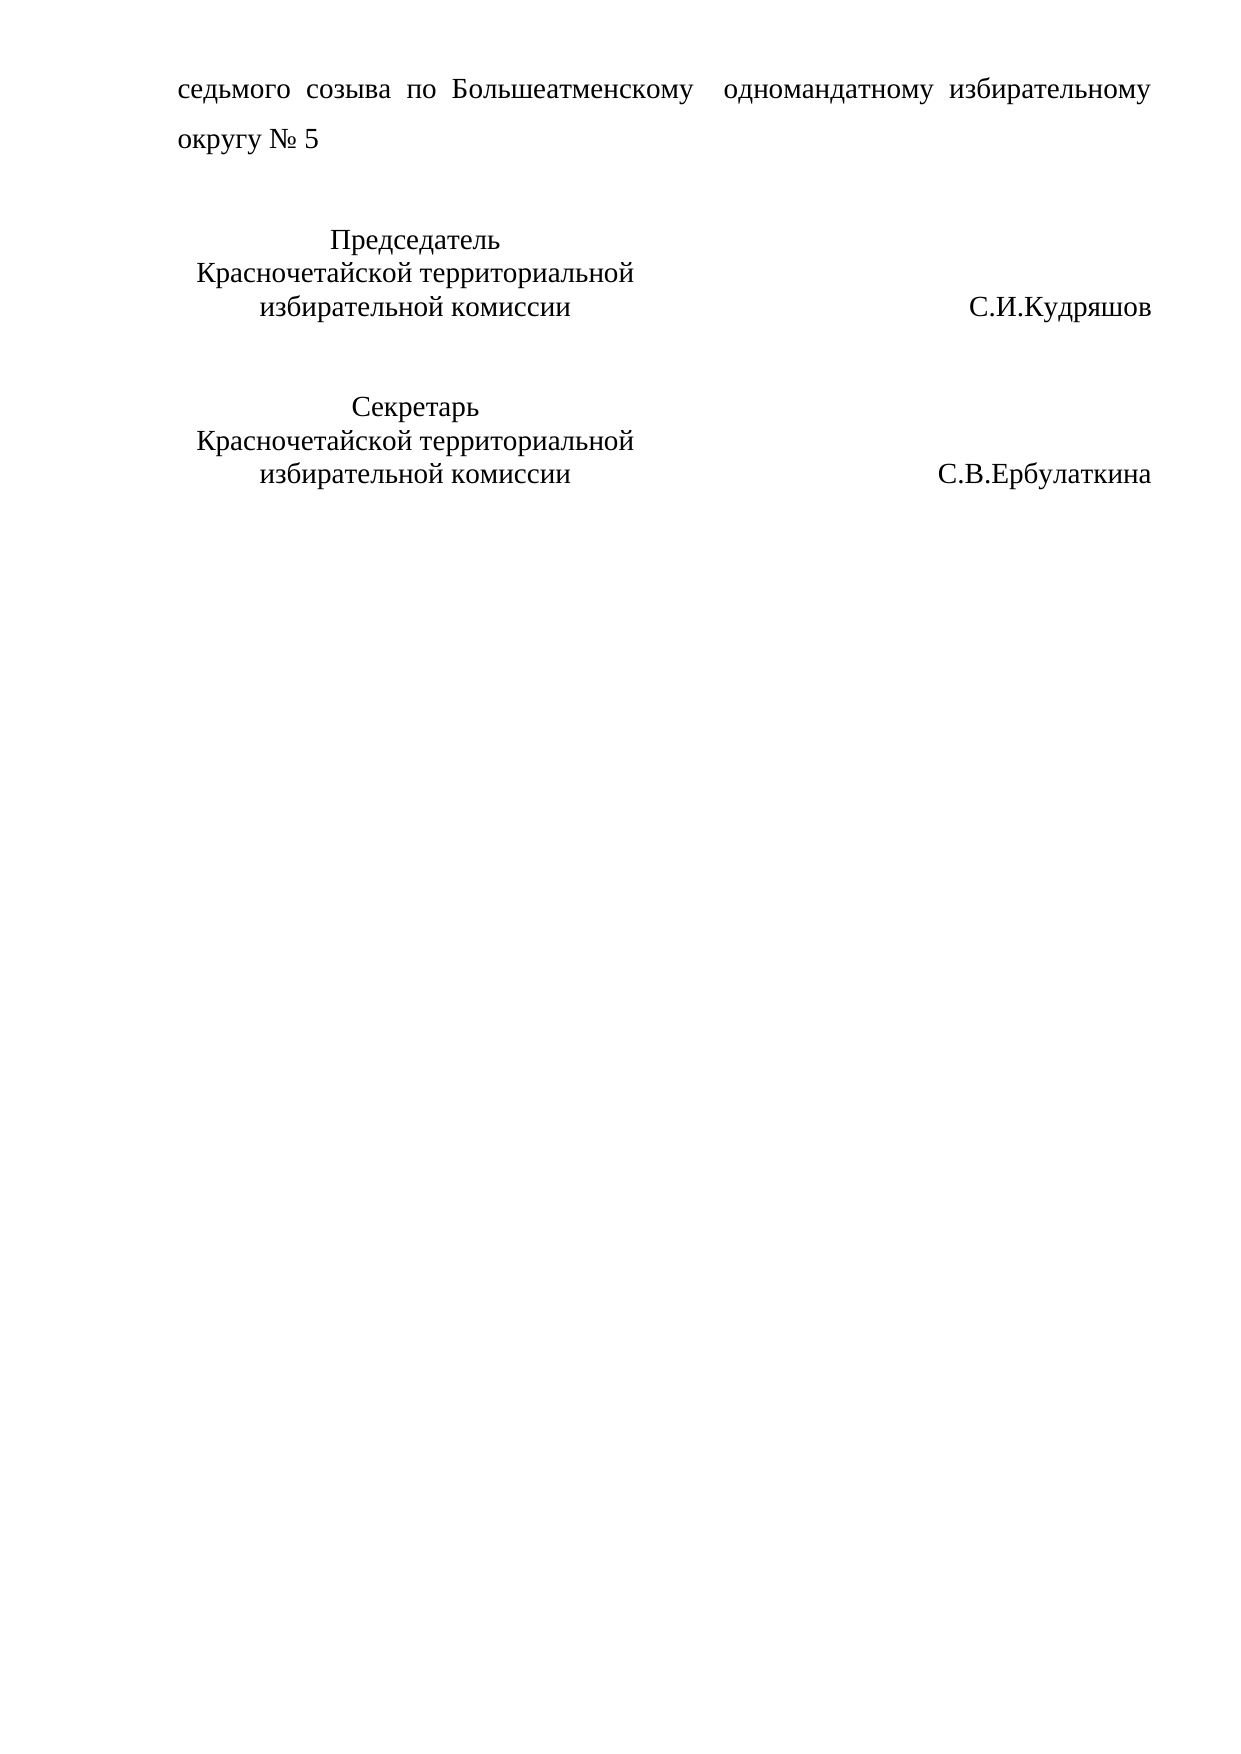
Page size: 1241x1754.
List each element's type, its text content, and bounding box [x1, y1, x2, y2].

table_cell С.В.Ербулаткина [664, 323, 1163, 490]
table_cell Секретарь Красночетайской территориальной избирательной комиссии [166, 323, 664, 490]
table_header Председатель Красночетайской территориальной избирательной комиссии [166, 222, 664, 322]
table_header С.И.Кудряшов [664, 222, 1163, 322]
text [177, 71, 1152, 155]
